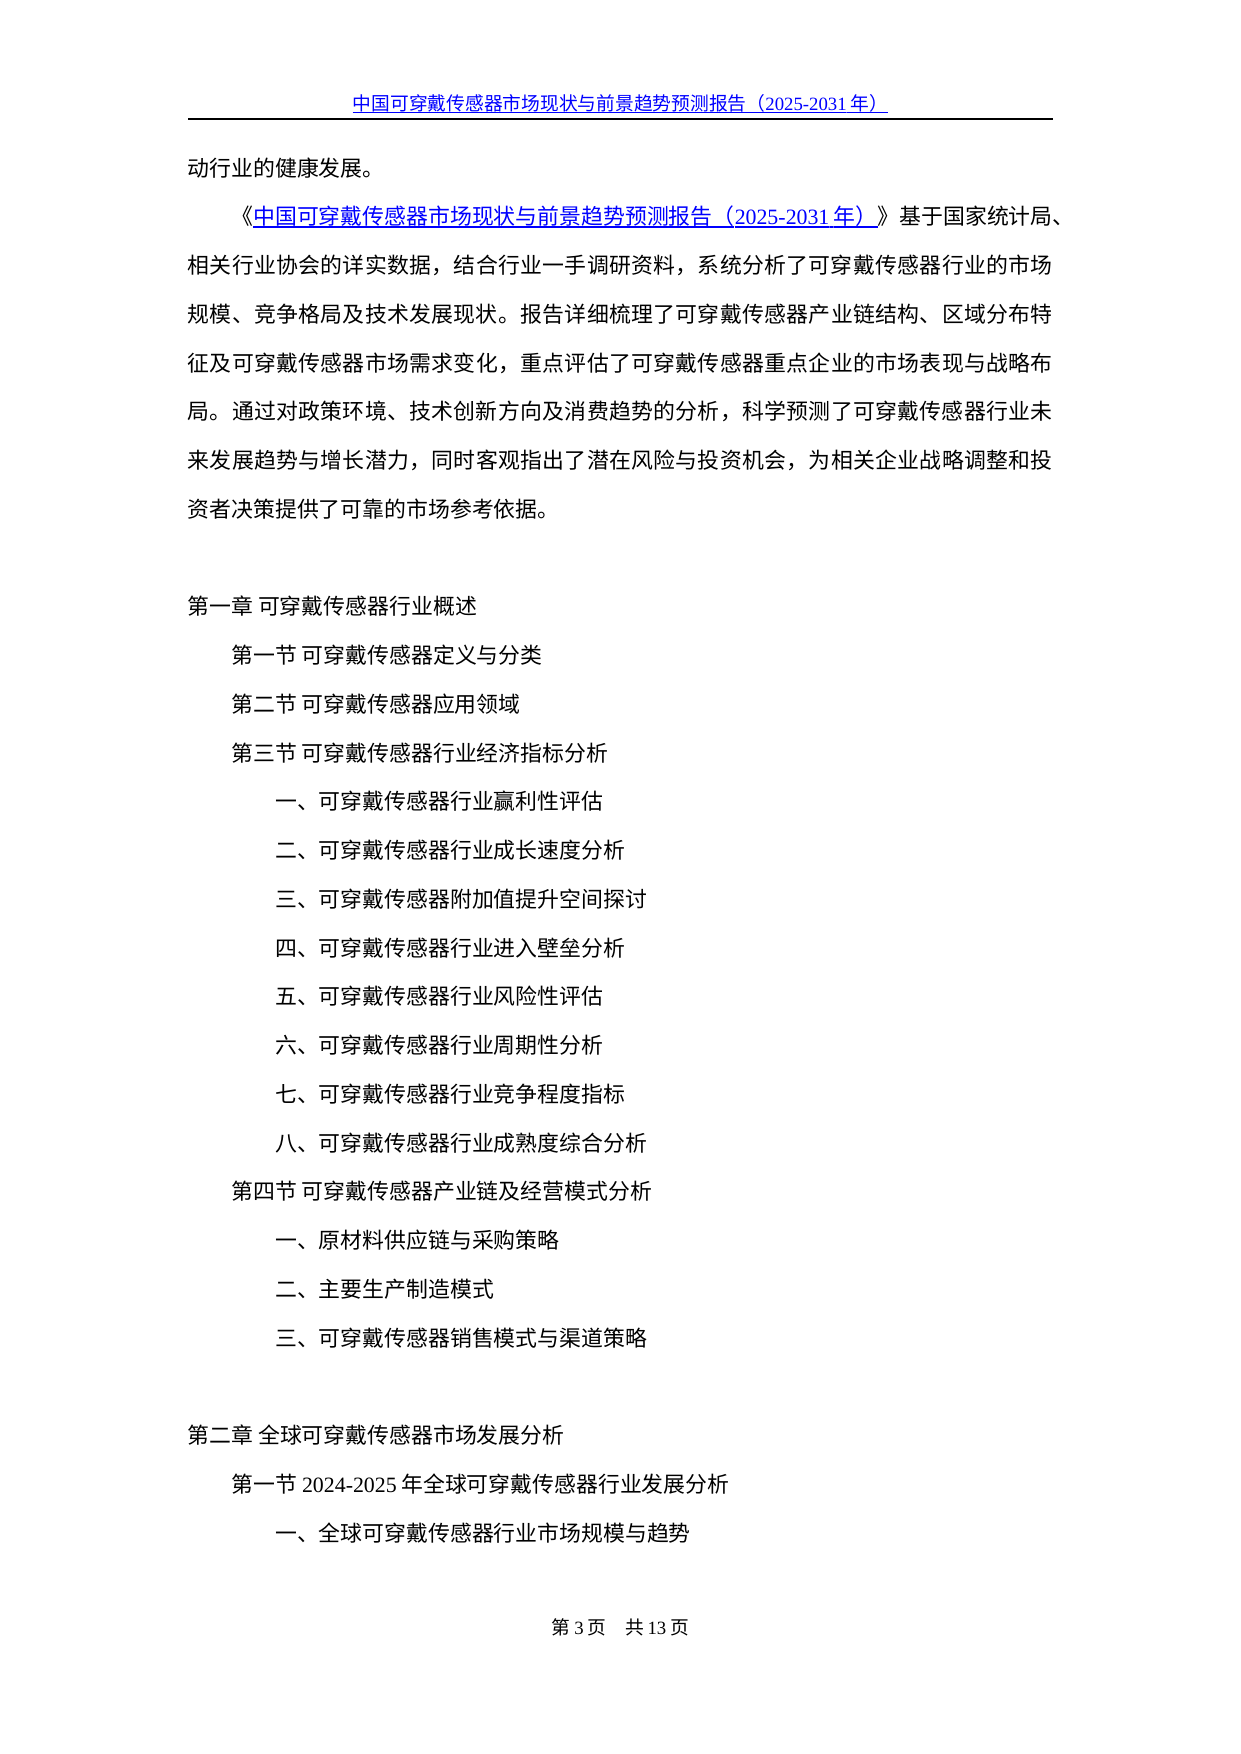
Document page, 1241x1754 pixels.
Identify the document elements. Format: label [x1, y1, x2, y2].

text [187, 150, 1053, 1548]
